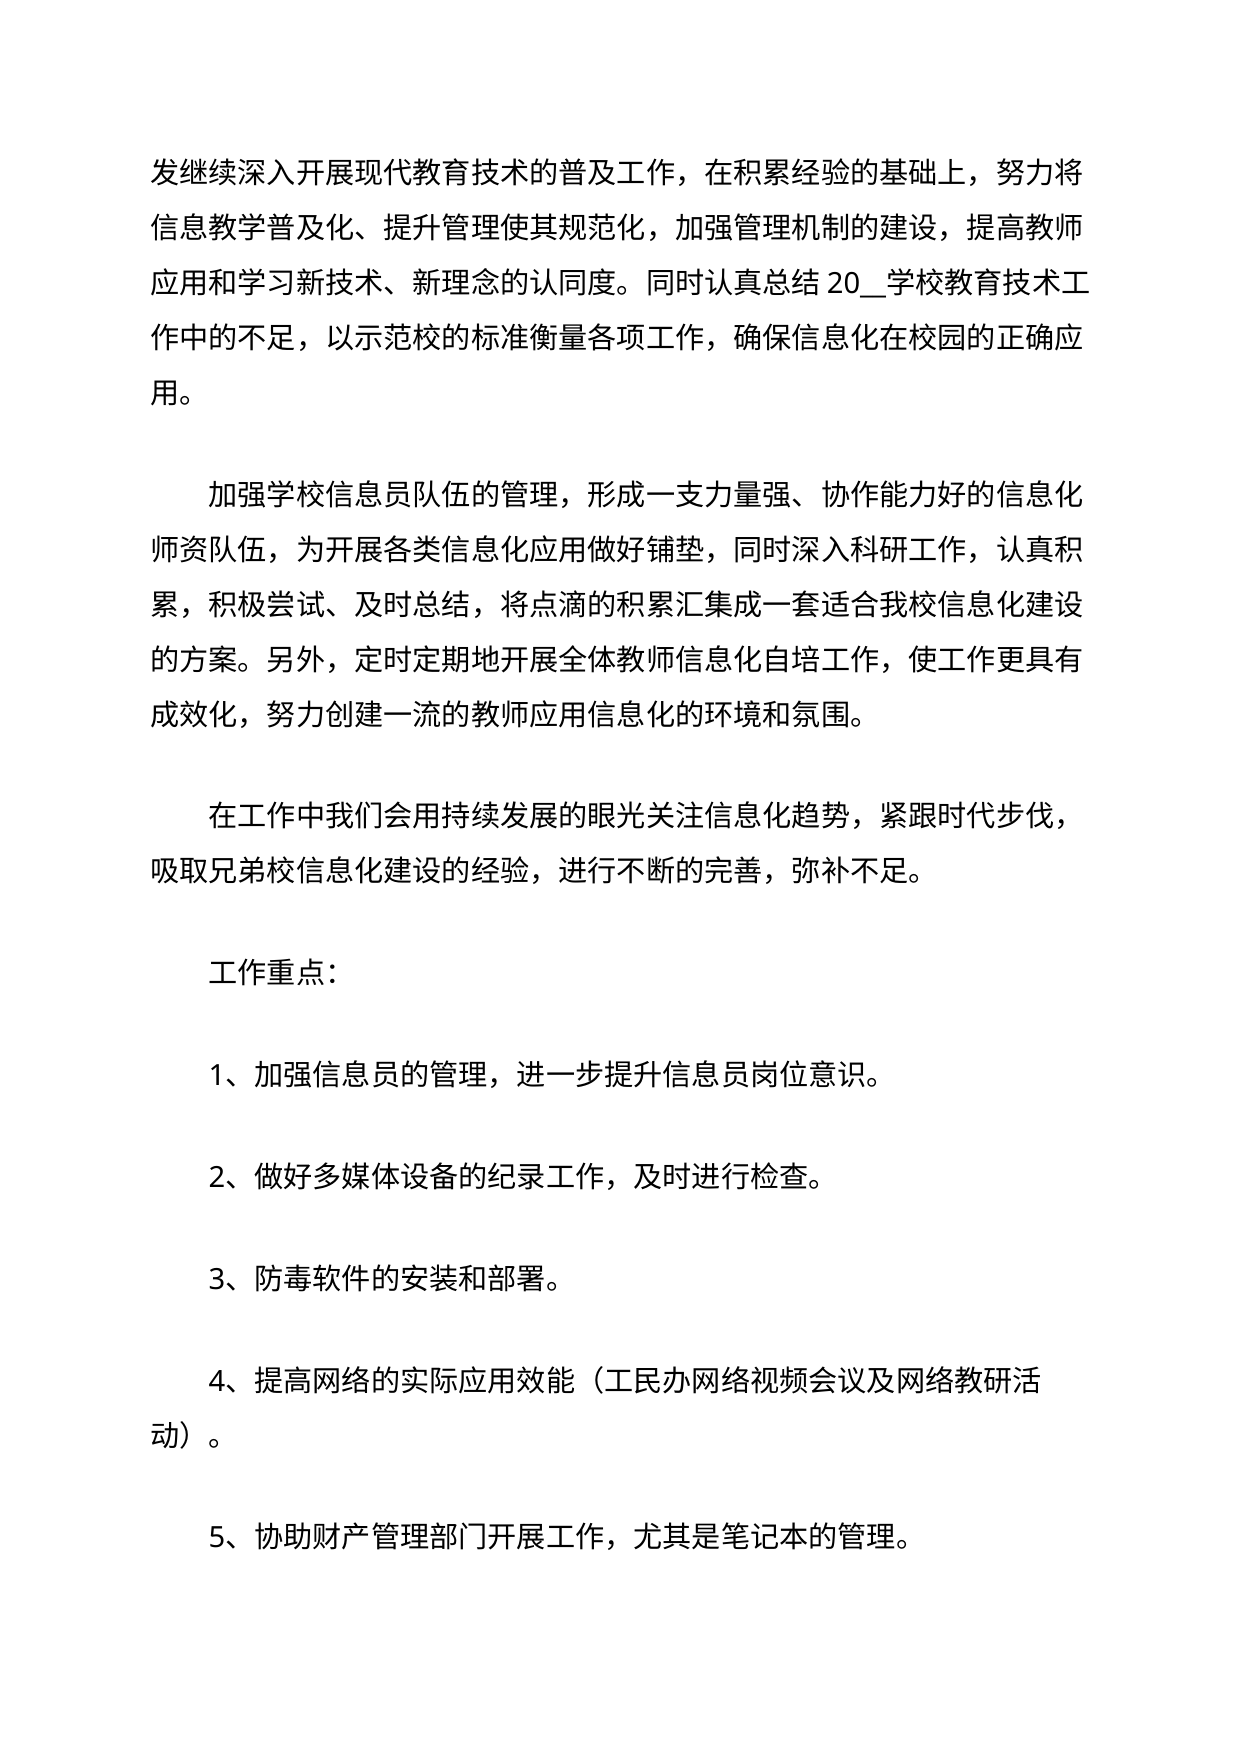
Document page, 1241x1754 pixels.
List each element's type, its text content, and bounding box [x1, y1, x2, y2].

text 4、提高网络的实际应用效能（工民办网络视频会议及网络教研活动）。 [150, 1357, 1090, 1454]
text 3、防毒软件的安装和部署。 [150, 1255, 1090, 1298]
text 2、做好多媒体设备的纪录工作，及时进行检查。 [150, 1153, 1090, 1196]
text 1、加强信息员的管理，进一步提升信息员岗位意识。 [150, 1051, 1090, 1094]
text 5、协助财产管理部门开展工作，尤其是笔记本的管理。 [150, 1514, 1090, 1556]
text 加强学校信息员队伍的管理，形成一支力量强、协作能力好的信息化师资队伍，为开展各类信息化应用做好铺垫，同时深入科研工作，认真积累，积极尝试、及时总结，将点滴的积累汇集成一套适合我校信息化建设的方案。另外，定时定期地开展全体教师信息化自培工作，使工作更具有成效化，努力创建一流的教师应用信息化的环境和氛围。 [150, 471, 1090, 733]
text 工作重点： [150, 949, 1090, 992]
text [150, 150, 1090, 412]
text 在工作中我们会用持续发展的眼光关注信息化趋势，紧跟时代步伐，吸取兄弟校信息化建设的经验，进行不断的完善，弥补不足。 [150, 793, 1090, 890]
